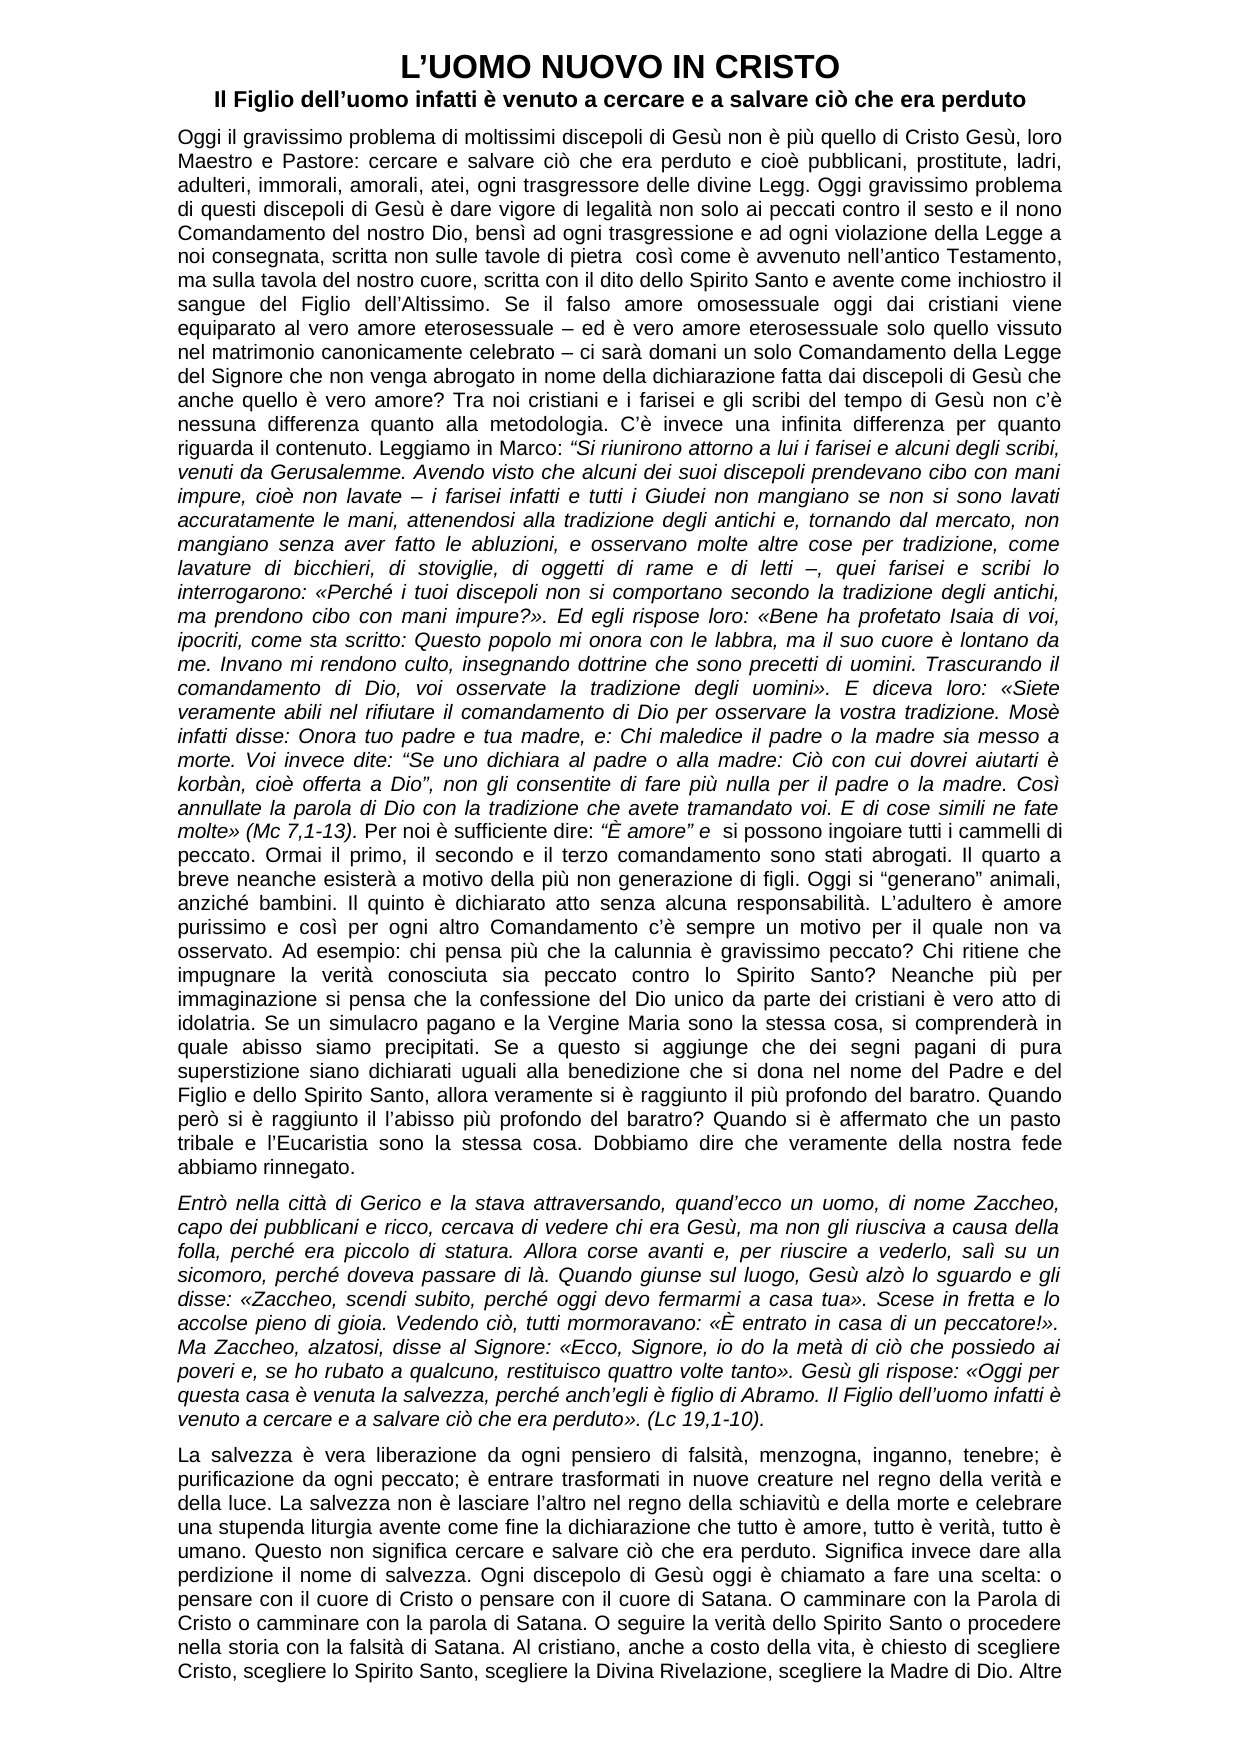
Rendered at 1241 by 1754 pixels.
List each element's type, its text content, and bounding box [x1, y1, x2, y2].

text Entrò nella città di Gerico e la stava attraversando, quand’ecco un uomo, di nome Zaccheo, capo dei pubblicani e ricco, cercava di vedere chi era Gesù, ma non gli riusciva a causa della folla, perché era piccolo di statura. Allora corse avanti e, per riuscire a vederlo, salì su un sicomoro, perché doveva passare di là. Quando giunse sul luogo, Gesù alzò lo sguardo e gli disse: «Zaccheo, scendi subito, perché oggi devo fermarmi a casa tua». Scese in fretta e lo accolse pieno di gioia. Vedendo ciò, tutti mormoravano: «È entrato in casa di un peccatore!». Ma Zaccheo, alzatosi, disse al Signore: «Ecco, Signore, io do la metà di ciò che possiedo ai poveri e, se ho rubato a qualcuno, restituisco quattro volte tanto». Gesù gli rispose: «Oggi per questa casa è venuta la salvezza, perché anch’egli è figlio di Abramo. Il Figlio dell’uomo infatti è venuto a cercare e a salvare ciò che era perduto». (Lc 19,1-10). [177, 1191, 1063, 1431]
subtitle L’UOMO NUOVO IN CRISTO [177, 47, 1063, 86]
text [177, 1443, 1063, 1683]
text Oggi il gravissimo problema di moltissimi discepoli di Gesù non è più quello di Cristo Gesù, loro Maestro e Pastore: cercare e salvare ciò che era perduto e cioè pubblicani, prostitute, ladri, adulteri, immorali, amorali, atei, ogni trasgressore delle divine Legg. Oggi gravissimo problema di questi discepoli di Gesù è dare vigore di legalità non solo ai peccati contro il sesto e il nono Comandamento del nostro Dio, bensì ad ogni trasgressione e ad ogni violazione della Legge a noi consegnata, scritta non sulle tavole di pietra così come è avvenuto nell’antico Testamento, ma sulla tavola del nostro cuore, scritta con il dito dello Spirito Santo e avente come inchiostro il sangue del Figlio dell’Altissimo. Se il falso amore omosessuale oggi dai cristiani viene equiparato al vero amore eterosessuale – ed è vero amore eterosessuale solo quello vissuto nel matrimonio canonicamente celebrato – ci sarà domani un solo Comandamento della Legge del Signore che non venga abrogato in nome della dichiarazione fatta dai discepoli di Gesù che anche quello è vero amore? Tra noi cristiani e i farisei e gli scribi del tempo di Gesù non c’è nessuna differenza quanto alla metodologia. C’è invece una infinita differenza per quanto riguarda il contenuto. Leggiamo in Marco: “Si riunirono attorno a lui i farisei e alcuni degli scribi, venuti da Gerusalemme. Avendo visto che alcuni dei suoi discepoli prendevano cibo con mani impure, cioè non lavate – i farisei infatti e tutti i Giudei non mangiano se non si sono lavati accuratamente le mani, attenendosi alla tradizione degli antichi e, tornando dal mercato, non mangiano senza aver fatto le abluzioni, e osservano molte altre cose per tradizione, come lavature di bicchieri, di stoviglie, di oggetti di rame e di letti –, quei farisei e scribi lo interrogarono: «Perché i tuoi discepoli non si comportano secondo la tradizione degli antichi, ma prendono cibo con mani impure?». Ed egli rispose loro: «Bene ha profetato Isaia di voi, ipocriti, come sta scritto: Questo popolo mi onora con le labbra, ma il suo cuore è lontano da me. Invano mi rendono culto, insegnando dottrine che sono precetti di uomini. Trascurando il comandamento di Dio, voi osservate la tradizione degli uomini». E diceva loro: «Siete veramente abili nel rifiutare il comandamento di Dio per osservare la vostra tradizione. Mosè infatti disse: Onora tuo padre e tua madre, e: Chi maledice il padre o la madre sia messo a morte. Voi invece dite: “Se uno dichiara al padre o alla madre: Ciò con cui dovrei aiutarti è korbàn, cioè offerta a Dio”, non gli consentite di fare più nulla per il padre o la madre. Così annullate la parola di Dio con la tradizione che avete tramandato voi. E di cose simili ne fate molte» (Mc 7,1-13). Per noi è sufficiente dire: “È amore” e si possono ingoiare tutti i cammelli di peccato. Ormai il primo, il secondo e il terzo comandamento sono stati abrogati. Il quarto a breve neanche esisterà a motivo della più non generazione di figli. Oggi si “generano” animali, anziché bambini. Il quinto è dichiarato atto senza alcuna responsabilità. L’adultero è amore purissimo e così per ogni altro Comandamento c’è sempre un motivo per il quale non va osservato. Ad esempio: chi pensa più che la calunnia è gravissimo peccato? Chi ritiene che impugnare la verità conosciuta sia peccato contro lo Spirito Santo? Neanche più per immaginazione si pensa che la confessione del Dio unico da parte dei cristiani è vero atto di idolatria. Se un simulacro pagano e la Vergine Maria sono la stessa cosa, si comprenderà in quale abisso siamo precipitati. Se a questo si aggiunge che dei segni pagani di pura superstizione siano dichiarati uguali alla benedizione che si dona nel nome del Padre e del Figlio e dello Spirito Santo, allora veramente si è raggiunto il più profondo del baratro. Quando però si è raggiunto il l’abisso più profondo del baratro? Quando si è affermato che un pasto tribale e l’Eucaristia sono la stessa cosa. Dobbiamo dire che veramente della nostra fede abbiamo rinnegato. [177, 124, 1063, 1179]
subtitle Il Figlio dell’uomo infatti è venuto a cercare e a salvare ciò che era perduto [177, 86, 1063, 112]
